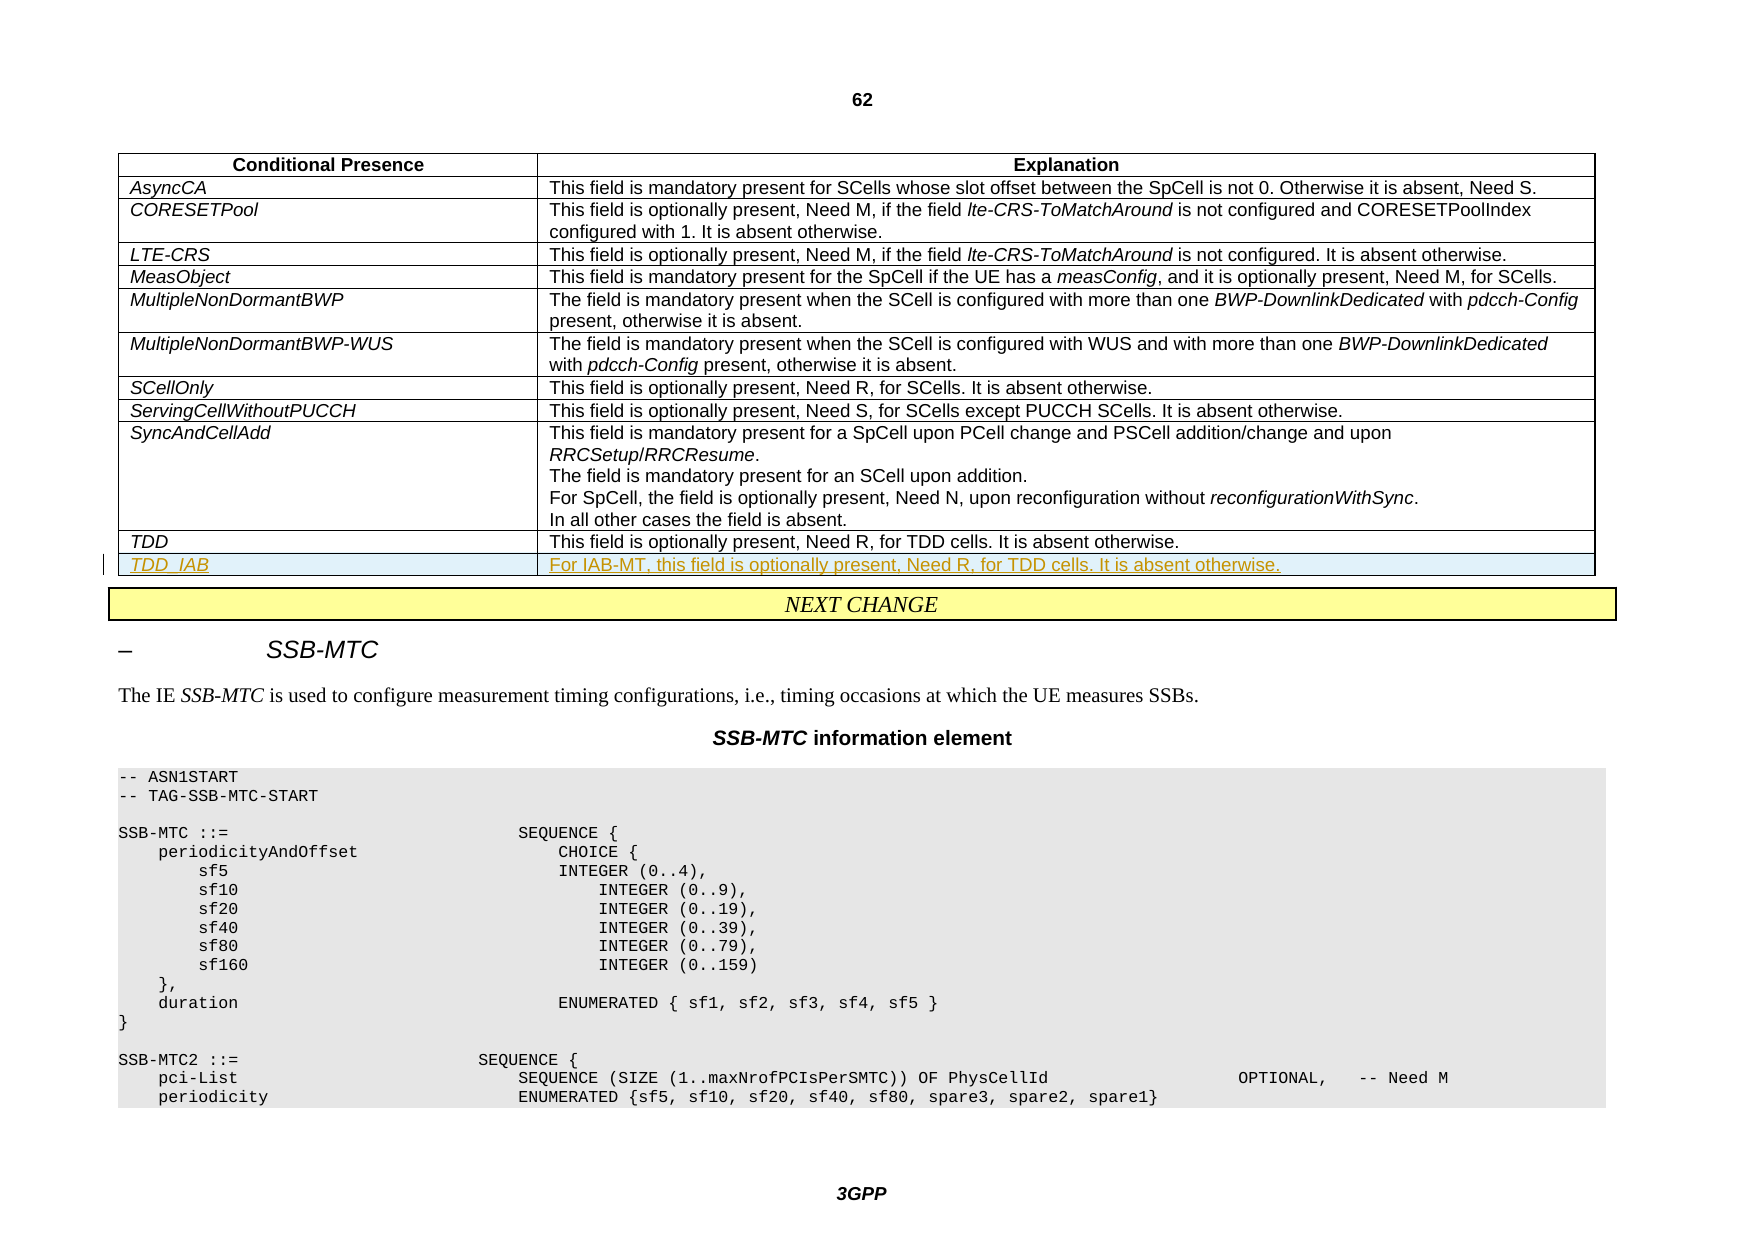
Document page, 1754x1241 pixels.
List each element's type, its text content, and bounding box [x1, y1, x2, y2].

text sf10 INTEGER (0..9), [118, 881, 1606, 900]
table_cell ServingCellWithoutPUCCH [119, 400, 537, 421]
text } [118, 1013, 1606, 1032]
table_cell MeasObject [119, 266, 537, 287]
table_cell This field is optionally present, Need R, for TDD cells. It is absent otherwise. [538, 531, 1594, 552]
table_cell CORESETPool [119, 199, 537, 242]
text duration ENUMERATED { sf1, sf2, sf3, sf4, sf5 } [118, 994, 1606, 1013]
table_cell This field is optionally present, Need S, for SCells except PUCCH SCells. It is absent otherwise. [538, 400, 1594, 421]
text SSB-MTC ::= SEQUENCE { [118, 825, 1606, 844]
text -- TAG-SSB-MTC-START [118, 787, 1606, 806]
table_cell The field is mandatory present when the SCell is configured with more than one BWP-DownlinkDedicated with pdcch-Config present, otherwise it is absent. [538, 289, 1594, 332]
text sf160 INTEGER (0..159) [118, 957, 1606, 976]
table_cell This field is mandatory present for the SpCell if the UE has a measConfig, and it is optionally present, Need M, for SCells. [538, 266, 1594, 287]
text sf80 INTEGER (0..79), [118, 938, 1606, 957]
text }, [118, 976, 1606, 994]
text pci-List SEQUENCE (SIZE (1..maxNrofPCIsPerSMTC)) OF PhysCellId OPTIONAL, -- Need M [118, 1070, 1606, 1089]
text periodicityAndOffset CHOICE { [118, 844, 1606, 863]
table_cell This field is optionally present, Need M, if the field lte-CRS-ToMatchAround is not configured and CORESETPoolIndex configured with 1. It is absent otherwise. [538, 199, 1594, 242]
text sf5 INTEGER (0..4), [118, 863, 1606, 881]
table_cell MultipleNonDormantBWP [119, 289, 537, 332]
text sf40 INTEGER (0..39), [118, 919, 1606, 938]
table_cell This field is optionally present, Need M, if the field lte-CRS-ToMatchAround is not configured. It is absent otherwise. [538, 243, 1594, 265]
text sf20 INTEGER (0..19), [118, 900, 1606, 919]
text -- ASN1START [118, 768, 1606, 787]
table_cell This field is mandatory present for SCells whose slot offset between the SpCell is not 0. Otherwise it is absent, Need S. [538, 177, 1594, 198]
table_cell AsyncCA [119, 177, 537, 198]
table_cell This field is optionally present, Need R, for SCells. It is absent otherwise. [538, 377, 1594, 398]
text SSB-MTC2 ::= SEQUENCE { [118, 1051, 1606, 1070]
table_cell SyncAndCellAdd [119, 422, 537, 530]
table_cell TDD [119, 531, 537, 552]
subtitle – SSB-MTC [118, 635, 1606, 664]
text NEXT CHANGE [110, 589, 1615, 619]
table_cell SCellOnly [119, 377, 537, 398]
text SSB-MTC information element [118, 726, 1606, 749]
text periodicity ENUMERATED {sf5, sf10, sf20, sf40, sf80, spare3, spare2, spare1} [118, 1089, 1606, 1108]
text The IE SSB-MTC is used to configure measurement timing configurations, i.e., timing occasions at which the UE measures SSBs. [118, 683, 1606, 707]
table_cell The field is mandatory present when the SCell is configured with WUS and with more than one BWP-DownlinkDedicated with pdcch-Config present, otherwise it is absent. [538, 333, 1594, 376]
table_header Explanation [538, 154, 1594, 176]
table_cell MultipleNonDormantBWP-WUS [119, 333, 537, 376]
table_cell This field is mandatory present for a SpCell upon PCell change and PSCell addition/change and upon RRCSetup/RRCResume. The field is mandatory present for an SCell upon addition. For SpCell, the field is optionally present, Need N, upon reconfiguration without reconfigurationWithSync. In all other cases the field is absent. [538, 422, 1594, 530]
table_cell LTE-CRS [119, 243, 537, 265]
table_header Conditional Presence [119, 154, 537, 176]
